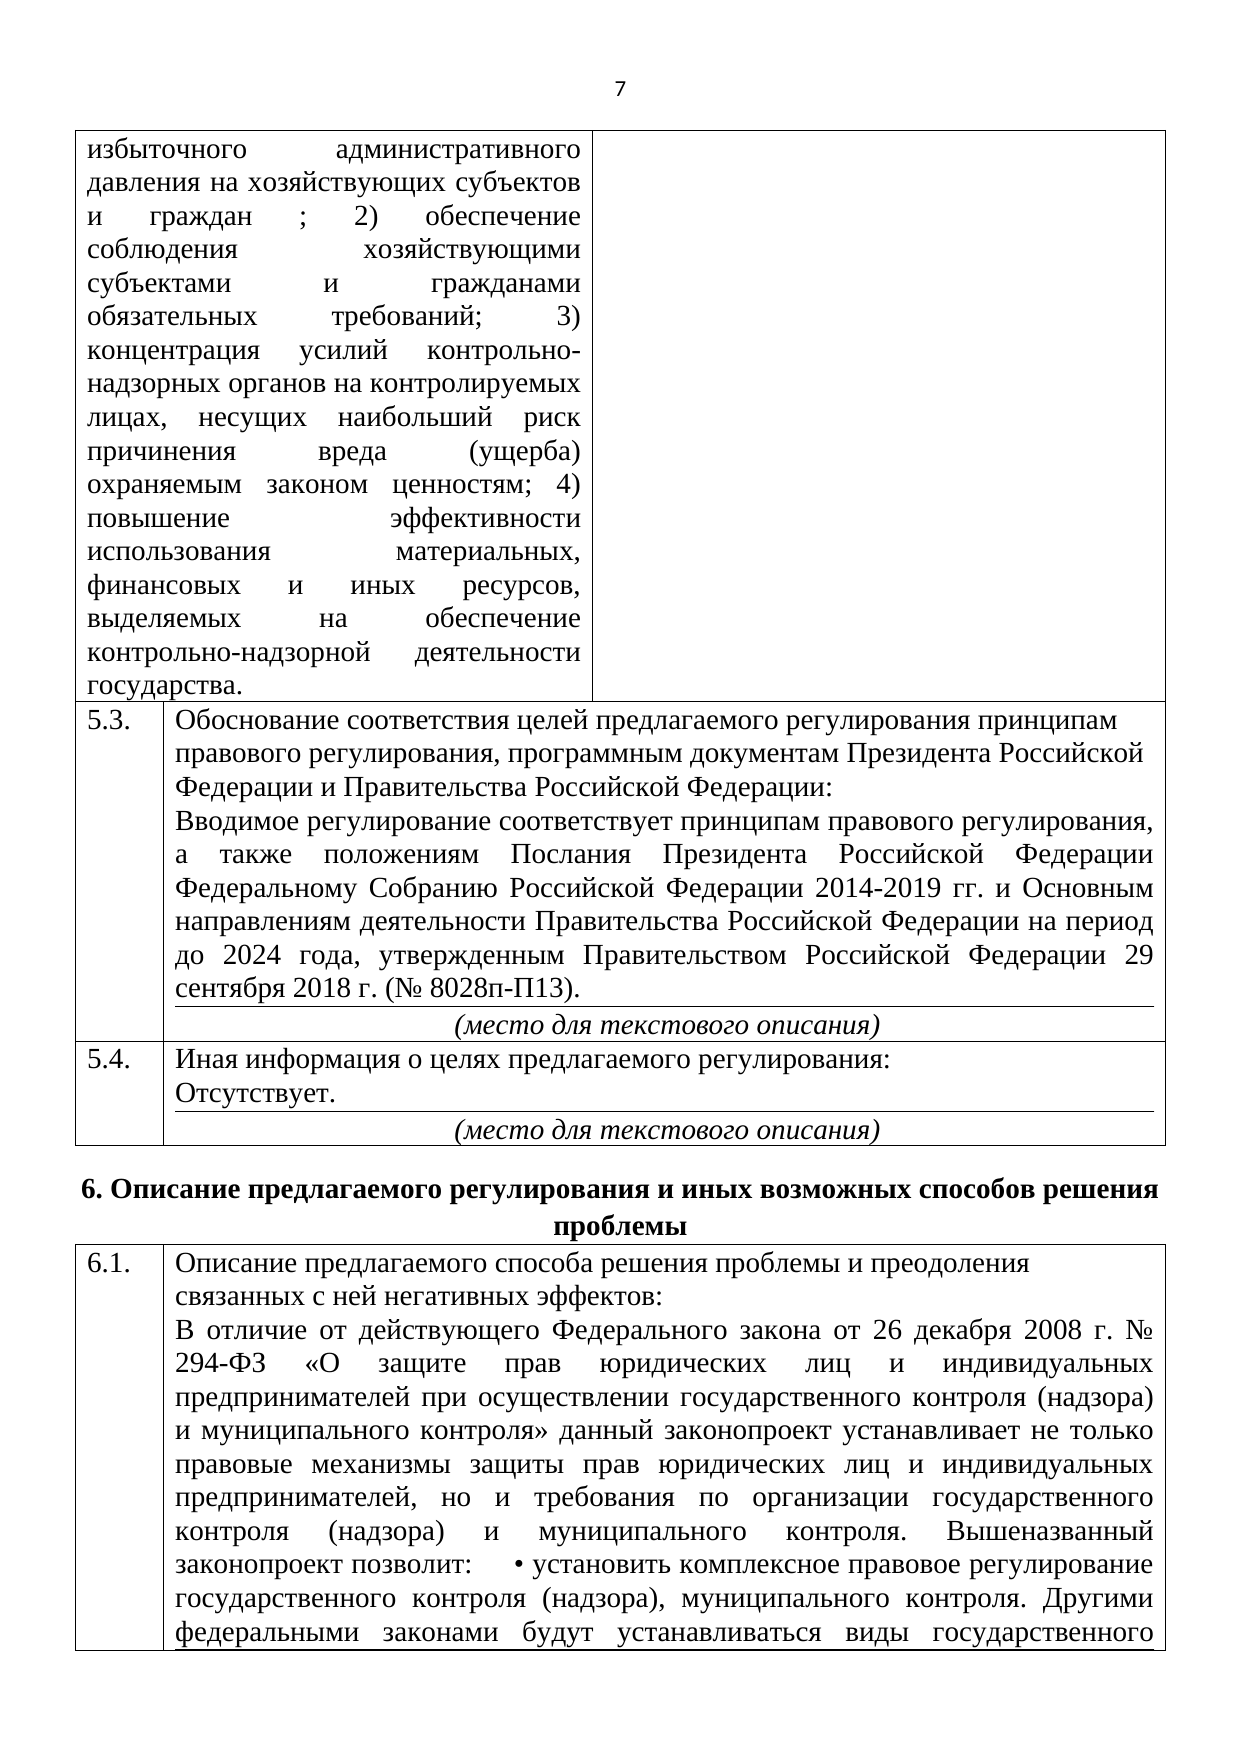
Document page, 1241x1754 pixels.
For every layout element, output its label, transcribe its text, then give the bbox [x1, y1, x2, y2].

table_header 6.1. [76, 1245, 163, 1650]
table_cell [76, 131, 592, 701]
text 6. Описание предлагаемого регулирования и иных возможных способов решения проблемы [75, 1171, 1165, 1241]
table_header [164, 1245, 1165, 1650]
table_cell Иная информация о целях предлагаемого регулирования: Отсутствует. (место для текстового описания) [164, 1042, 1165, 1145]
table_cell 5.4. [76, 1042, 163, 1145]
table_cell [593, 131, 1165, 701]
table_cell Обоснование соответствия целей предлагаемого регулирования принципам правового регулирования, программным документам Президента Российской Федерации и Правительства Российской Федерации: Вводимое регулирование соответствует принципам правового регулирования, а также положениям Послания Президента Российской Федерации Федеральному Собранию Российской Федерации 2014-2019 гг. и Основным направлениям деятельности Правительства Российской Федерации на период до 2024 года, утвержденным Правительством Российской Федерации 29 сентября 2018 г. (№ 8028п-П13). (место для текстового описания) [164, 702, 1165, 1041]
table_cell 5.3. [76, 702, 163, 1041]
